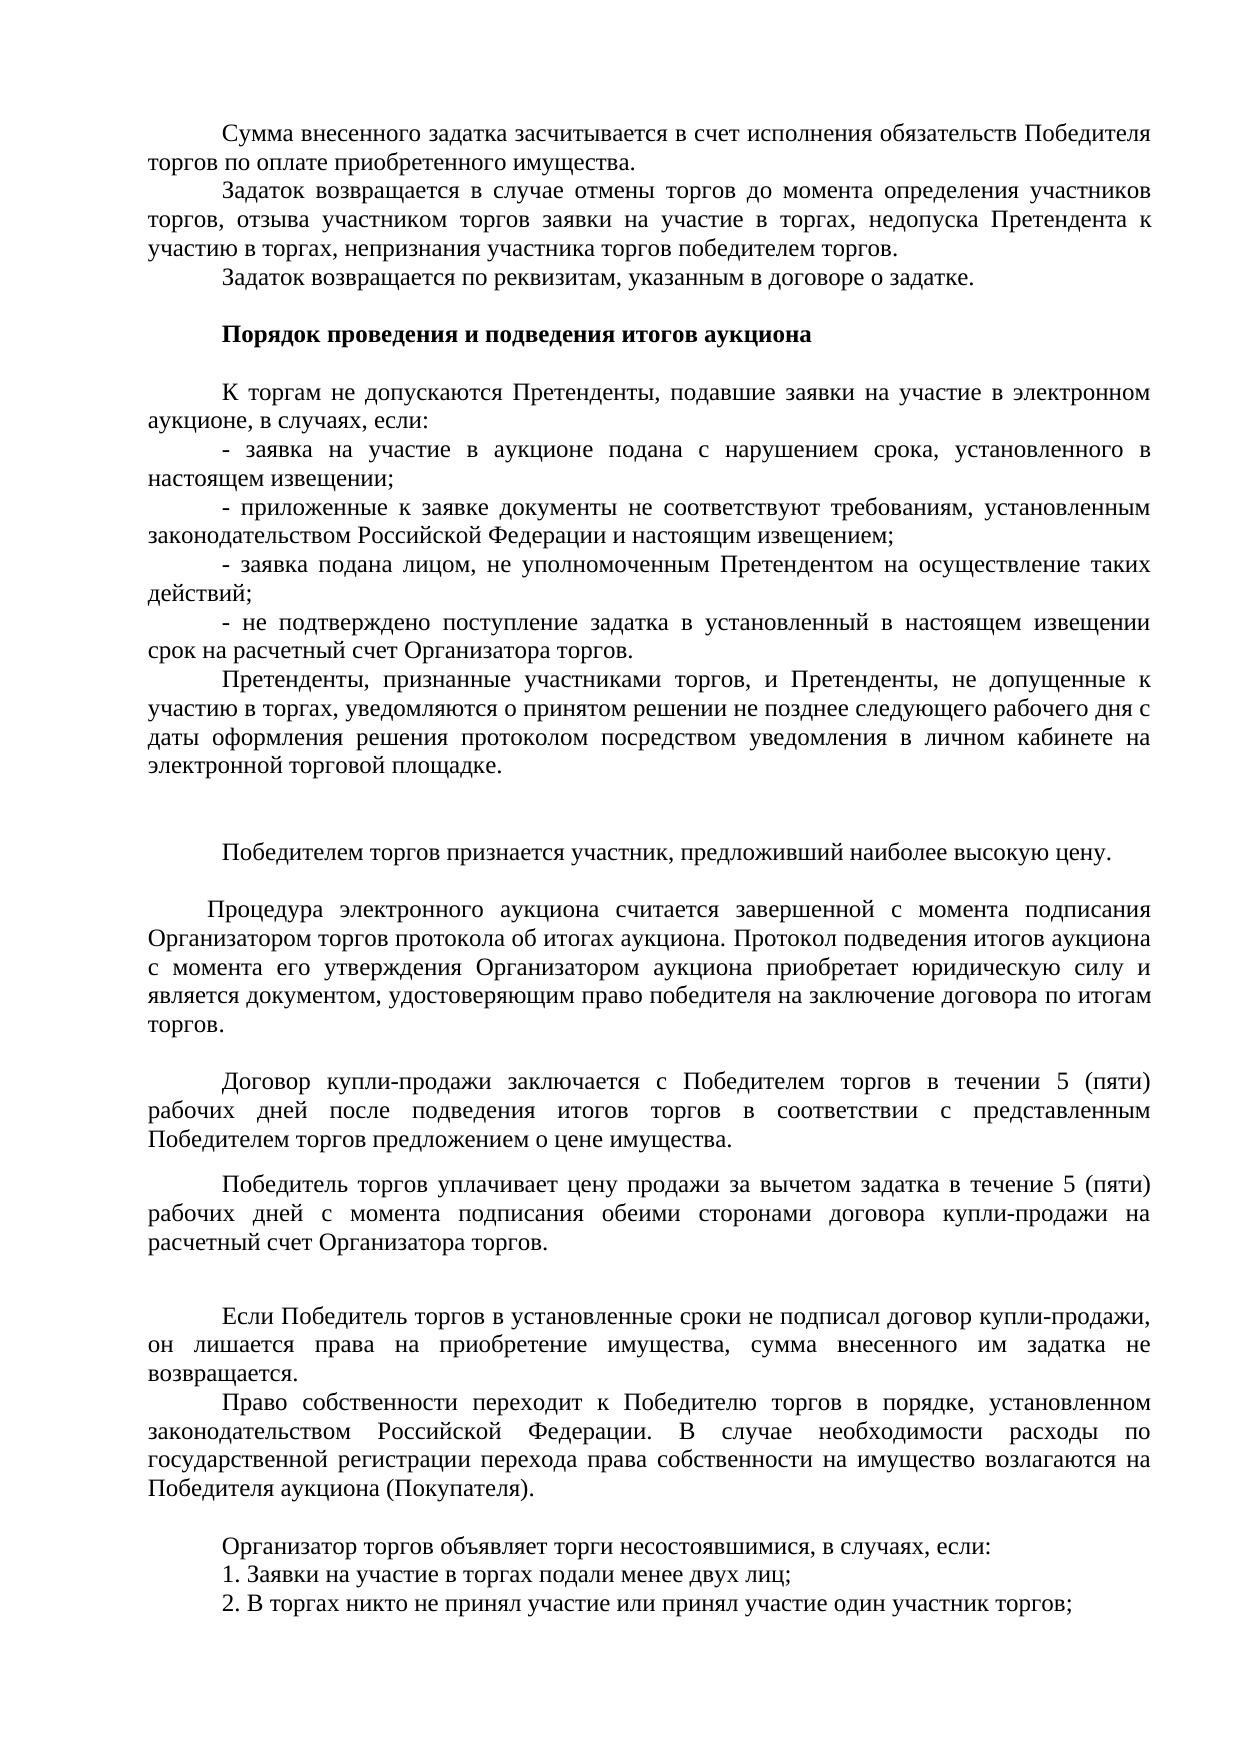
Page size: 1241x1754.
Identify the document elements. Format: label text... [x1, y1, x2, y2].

text Победитель торгов уплачивает цену продажи за вычетом задатка в течение 5 (пяти) рабочих дней с момента подписания обеими сторонами договора купли-продажи на расчетный счет Организатора торгов. [148, 1169, 1152, 1255]
text - заявка на участие в аукционе подана с нарушением срока, установленного в настоящем извещении; [148, 434, 1152, 492]
text Договор купли-продажи заключается с Победителем торгов в течении 5 (пяти) рабочих дней после подведения итогов торгов в соответствии с представленным Победителем торгов предложением о цене имущества. [148, 1066, 1152, 1152]
text Претенденты, признанные участниками торгов, и Претенденты, не допущенные к участию в торгах, уведомляются о принятом решении не позднее следующего рабочего дня с даты оформления решения протоколом посредством уведомления в личном кабинете на электронной торговой площадке. [148, 664, 1152, 779]
text Организатор торгов объявляет торги несостоявшимися, в случаях, если: [148, 1531, 1152, 1559]
text Процедура электронного аукциона считается завершенной с момента подписания Организатором торгов протокола об итогах аукциона. Протокол подведения итогов аукциона с момента его утверждения Организатором аукциона приобретает юридическую силу и является документом, удостоверяющим право победителя на заключение договора по итогам торгов. [148, 894, 1152, 1038]
text Победителем торгов признается участник, предложивший наиболее высокую цену. [148, 837, 1152, 866]
text Сумма внесенного задатка засчитывается в счет исполнения обязательств Победителя торгов по оплате приобретенного имущества. [148, 118, 1152, 176]
text - заявка подана лицом, не уполномоченным Претендентом на осуществление таких действий; [148, 549, 1152, 607]
text К торгам не допускаются Претенденты, подавшие заявки на участие в электронном аукционе, в случаях, если: [148, 377, 1152, 434]
text Если Победитель торгов в установленные сроки не подписал договор купли-продажи, он лишается права на приобретение имущества, сумма внесенного им задатка не возвращается. [148, 1301, 1152, 1387]
text Задаток возвращается по реквизитам, указанным в договоре о задатке. [148, 262, 1152, 291]
text 1. Заявки на участие в торгах подали менее двух лиц; [148, 1559, 1152, 1588]
text Задаток возвращается в случае отмены торгов до момента определения участников торгов, отзыва участником торгов заявки на участие в торгах, недопуска Претендента к участию в торгах, непризнания участника торгов победителем торгов. [148, 176, 1152, 262]
text - приложенные к заявке документы не соответствуют требованиям, установленным законодательством Российской Федерации и настоящим извещением; [148, 492, 1152, 549]
text - не подтверждено поступление задатка в установленный в настоящем извещении срок на расчетный счет Организатора торгов. [148, 607, 1152, 664]
text Право собственности переходит к Победителю торгов в порядке, установленном законодательством Российской Федерации. В случае необходимости расходы по государственной регистрации перехода права собственности на имущество возлагаются на Победителя аукциона (Покупателя). [148, 1387, 1152, 1502]
text 2. В торгах никто не принял участие или принял участие один участник торгов; [148, 1588, 1152, 1617]
text Порядок проведения и подведения итогов аукциона [148, 319, 1152, 348]
